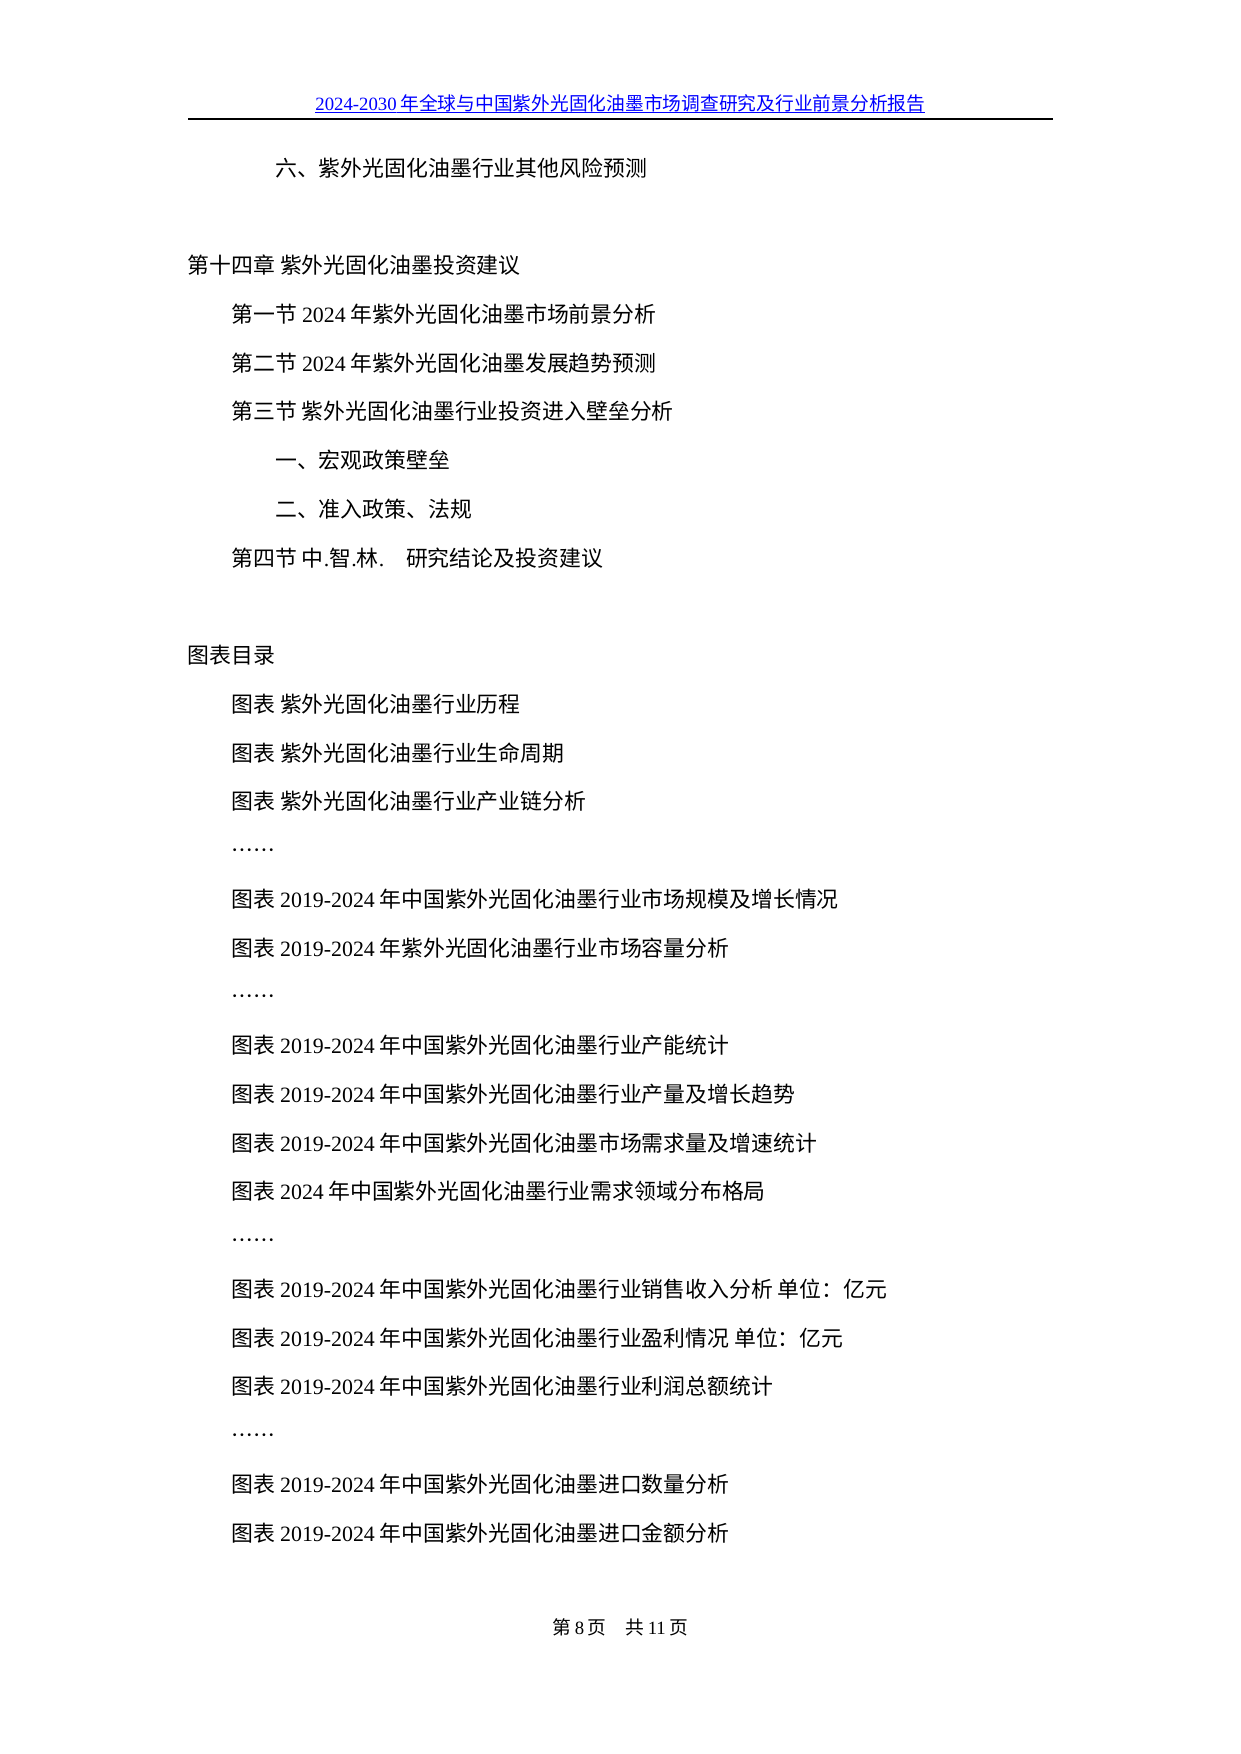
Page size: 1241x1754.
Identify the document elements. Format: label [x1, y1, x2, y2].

text [187, 150, 1053, 1548]
